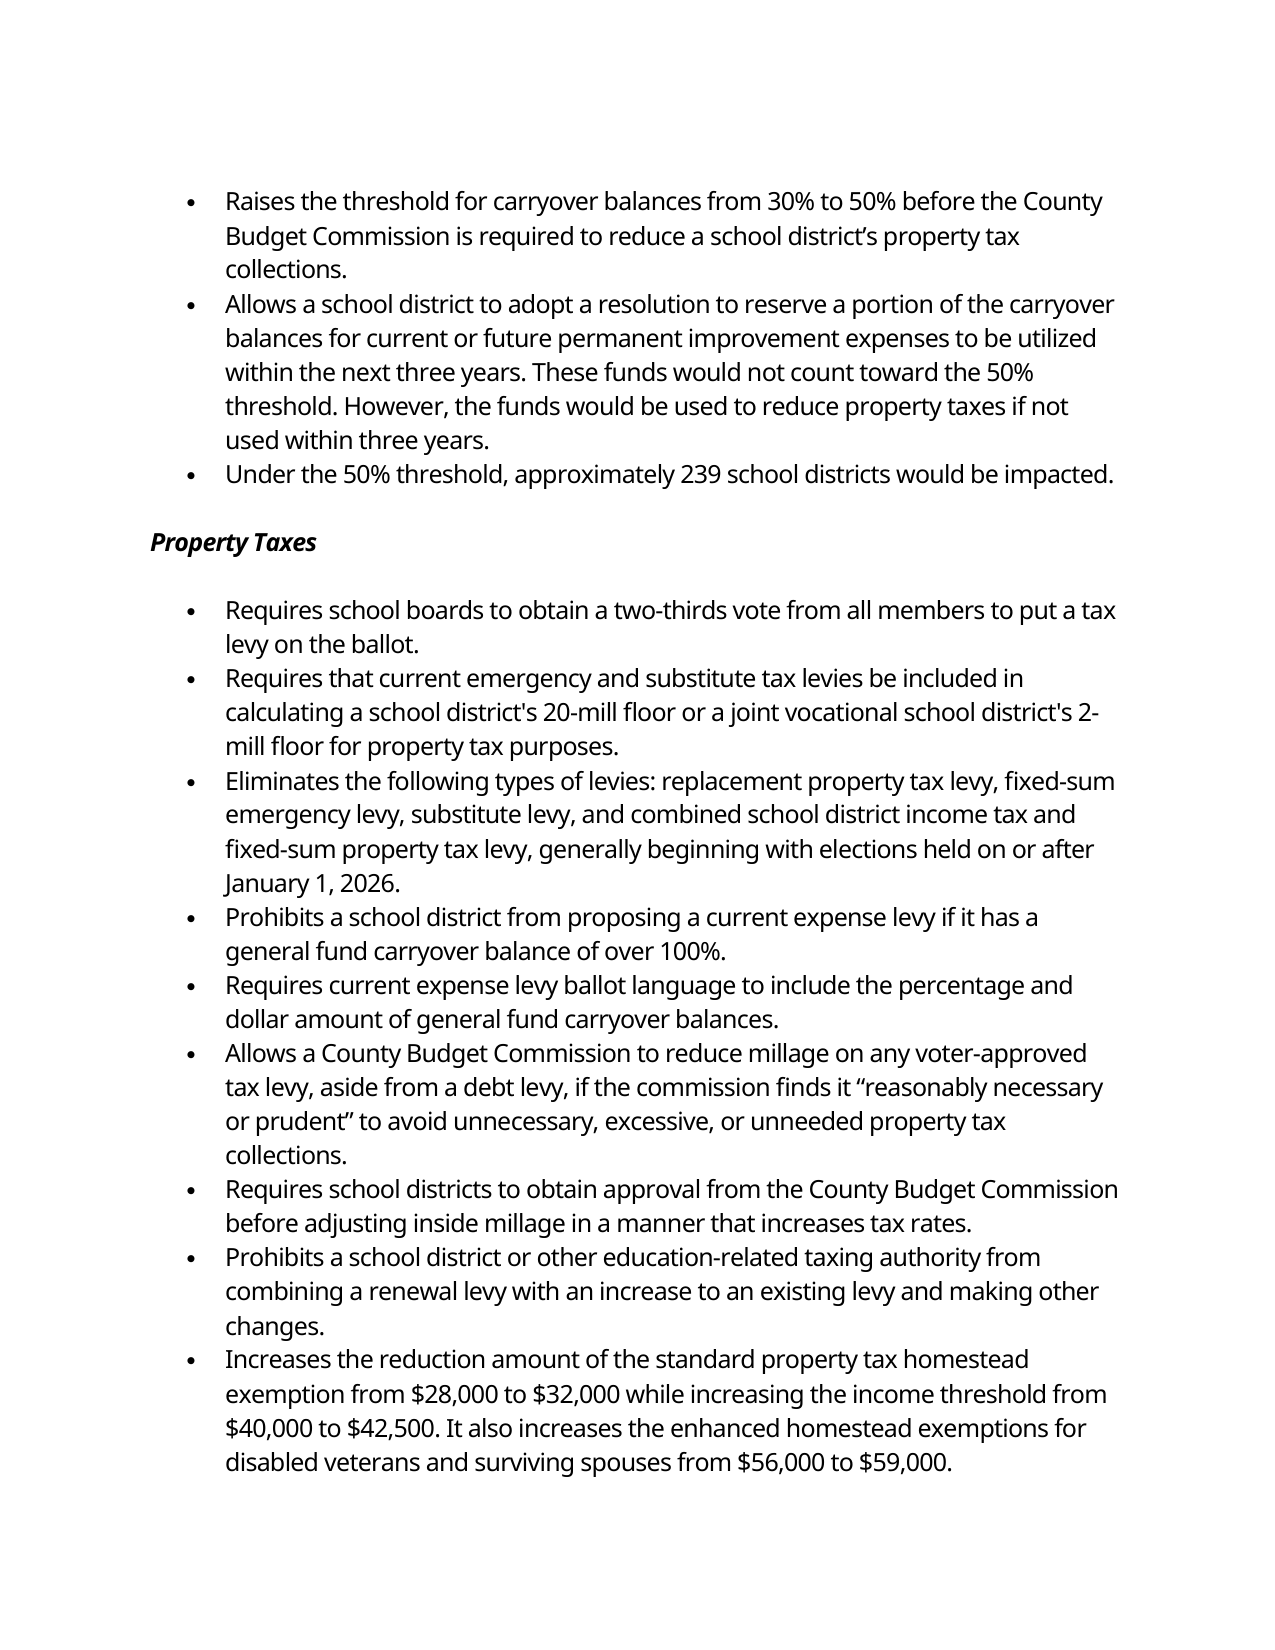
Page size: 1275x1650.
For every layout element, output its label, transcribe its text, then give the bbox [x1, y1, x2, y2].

list Requires school boards to obtain a two-thirds vote from all members to put a tax levy on the ballot. [187, 593, 1125, 661]
list Raises the threshold for carryover balances from 30% to 50% before the County Budget Commission is required to reduce a school district’s property tax collections. [187, 184, 1125, 286]
text Property Taxes [150, 525, 1125, 559]
list Prohibits a school district from proposing a current expense levy if it has a general fund carryover balance of over 100%. [187, 899, 1125, 967]
list Under the 50% threshold, approximately 239 school districts would be impacted. [187, 457, 1125, 491]
list Requires current expense levy ballot language to include the percentage and dollar amount of general fund carryover balances. [187, 967, 1125, 1036]
list Requires that current emergency and substitute tax levies be included in calculating a school district's 20-mill floor or a joint vocational school district's 2-mill floor for property tax purposes. [187, 661, 1125, 763]
list Increases the reduction amount of the standard property tax homestead exemption from $28,000 to $32,000 while increasing the income threshold from $40,000 to $42,500. It also increases the enhanced homestead exemptions for disabled veterans and surviving spouses from $56,000 to $59,000. [187, 1342, 1125, 1478]
list Allows a school district to adopt a resolution to reserve a portion of the carryover balances for current or future permanent improvement expenses to be utilized within the next three years. These funds would not count toward the 50% threshold. However, the funds would be used to reduce property taxes if not used within three years. [187, 286, 1125, 457]
list Allows a County Budget Commission to reduce millage on any voter-approved tax levy, aside from a debt levy, if the commission finds it “reasonably necessary or prudent” to avoid unnecessary, excessive, or unneeded property tax collections. [187, 1036, 1125, 1172]
list Requires school districts to obtain approval from the County Budget Commission before adjusting inside millage in a manner that increases tax rates. [187, 1172, 1125, 1240]
list Eliminates the following types of levies: replacement property tax levy, fixed-sum emergency levy, substitute levy, and combined school district income tax and fixed-sum property tax levy, generally beginning with elections held on or after January 1, 2026. [187, 763, 1125, 899]
list Prohibits a school district or other education-related taxing authority from combining a renewal levy with an increase to an existing levy and making other changes. [187, 1240, 1125, 1342]
